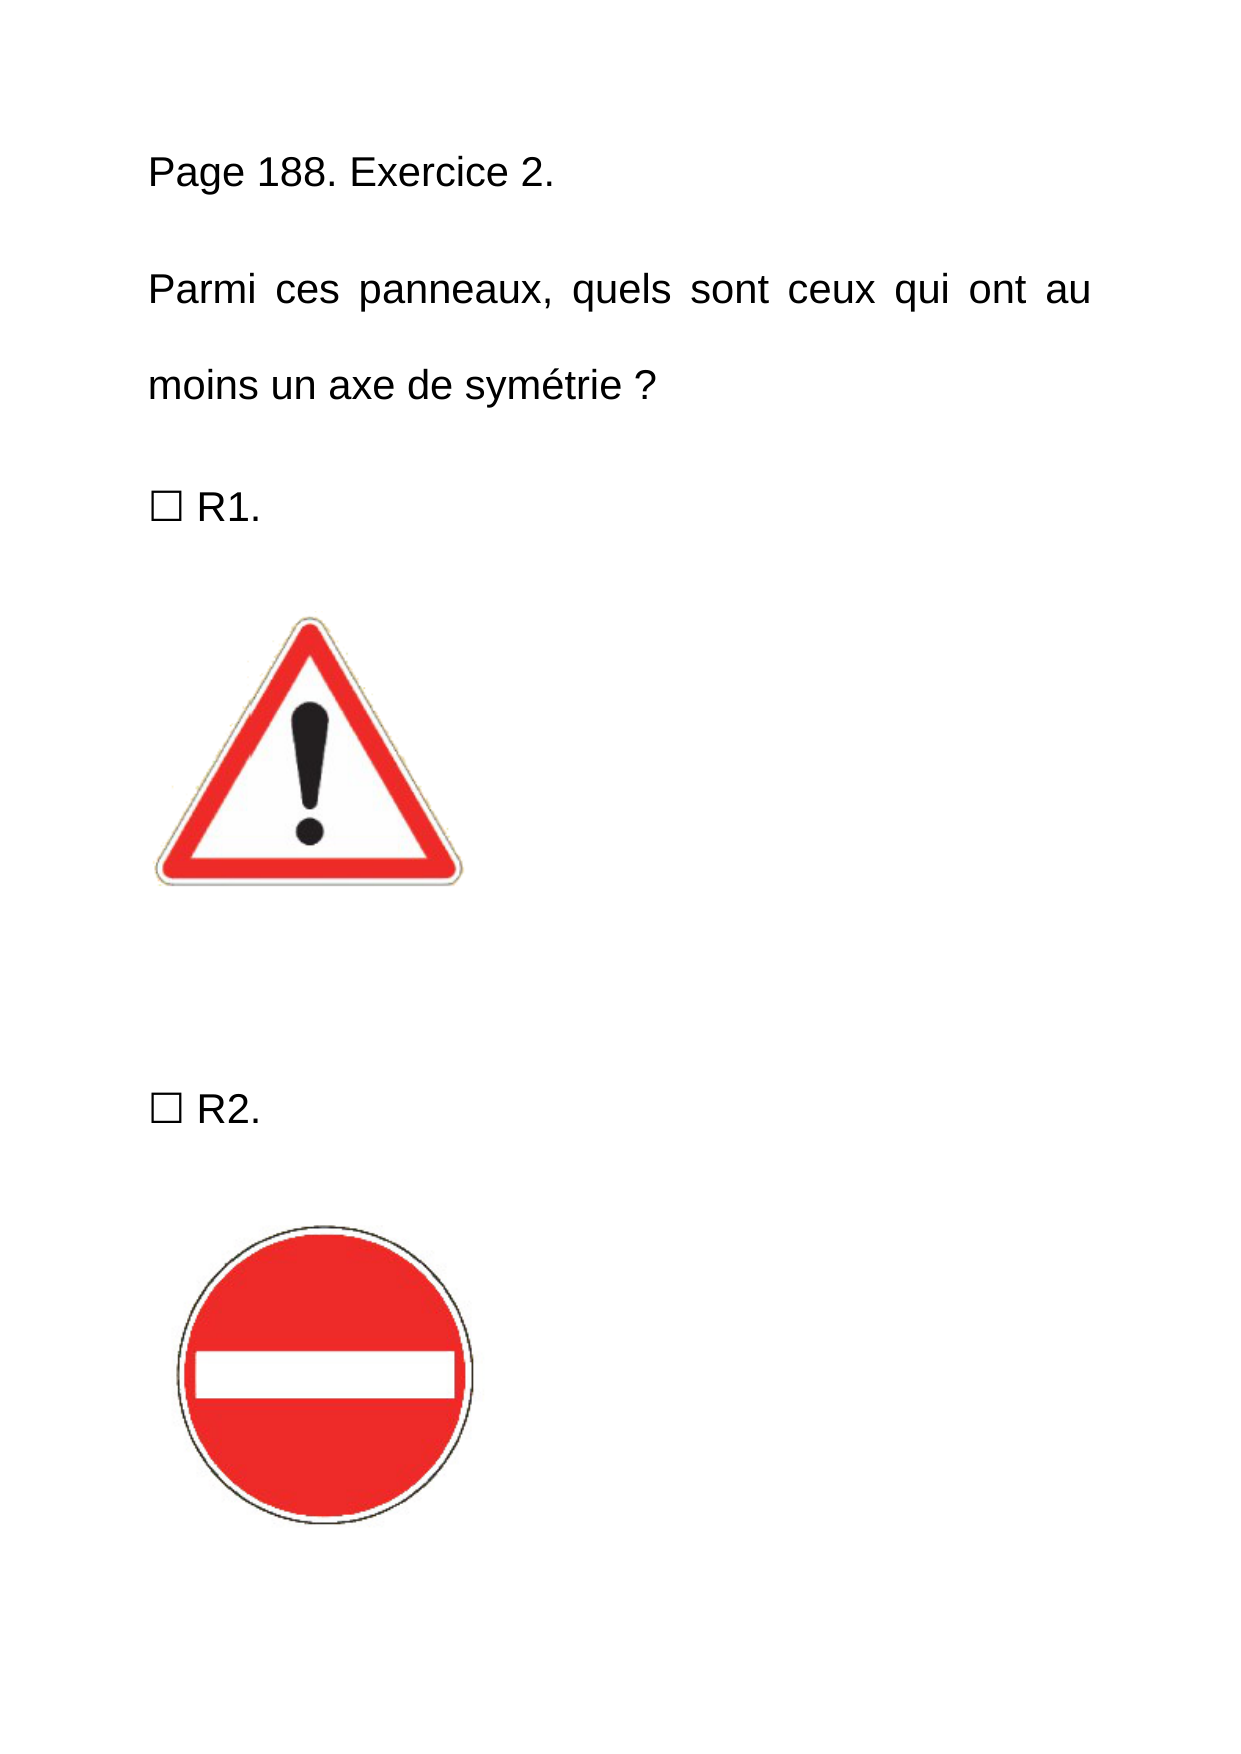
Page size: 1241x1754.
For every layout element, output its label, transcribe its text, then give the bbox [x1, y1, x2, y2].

picture [147, 1213, 500, 1537]
text R1. [148, 477, 1093, 533]
text Page 188. Exercice 2. [148, 148, 1093, 196]
picture [147, 611, 469, 894]
text R2. [148, 1079, 1093, 1136]
text Parmi ces panneaux, quels sont ceux qui ont au moins un axe de symétrie ? [148, 264, 1093, 408]
